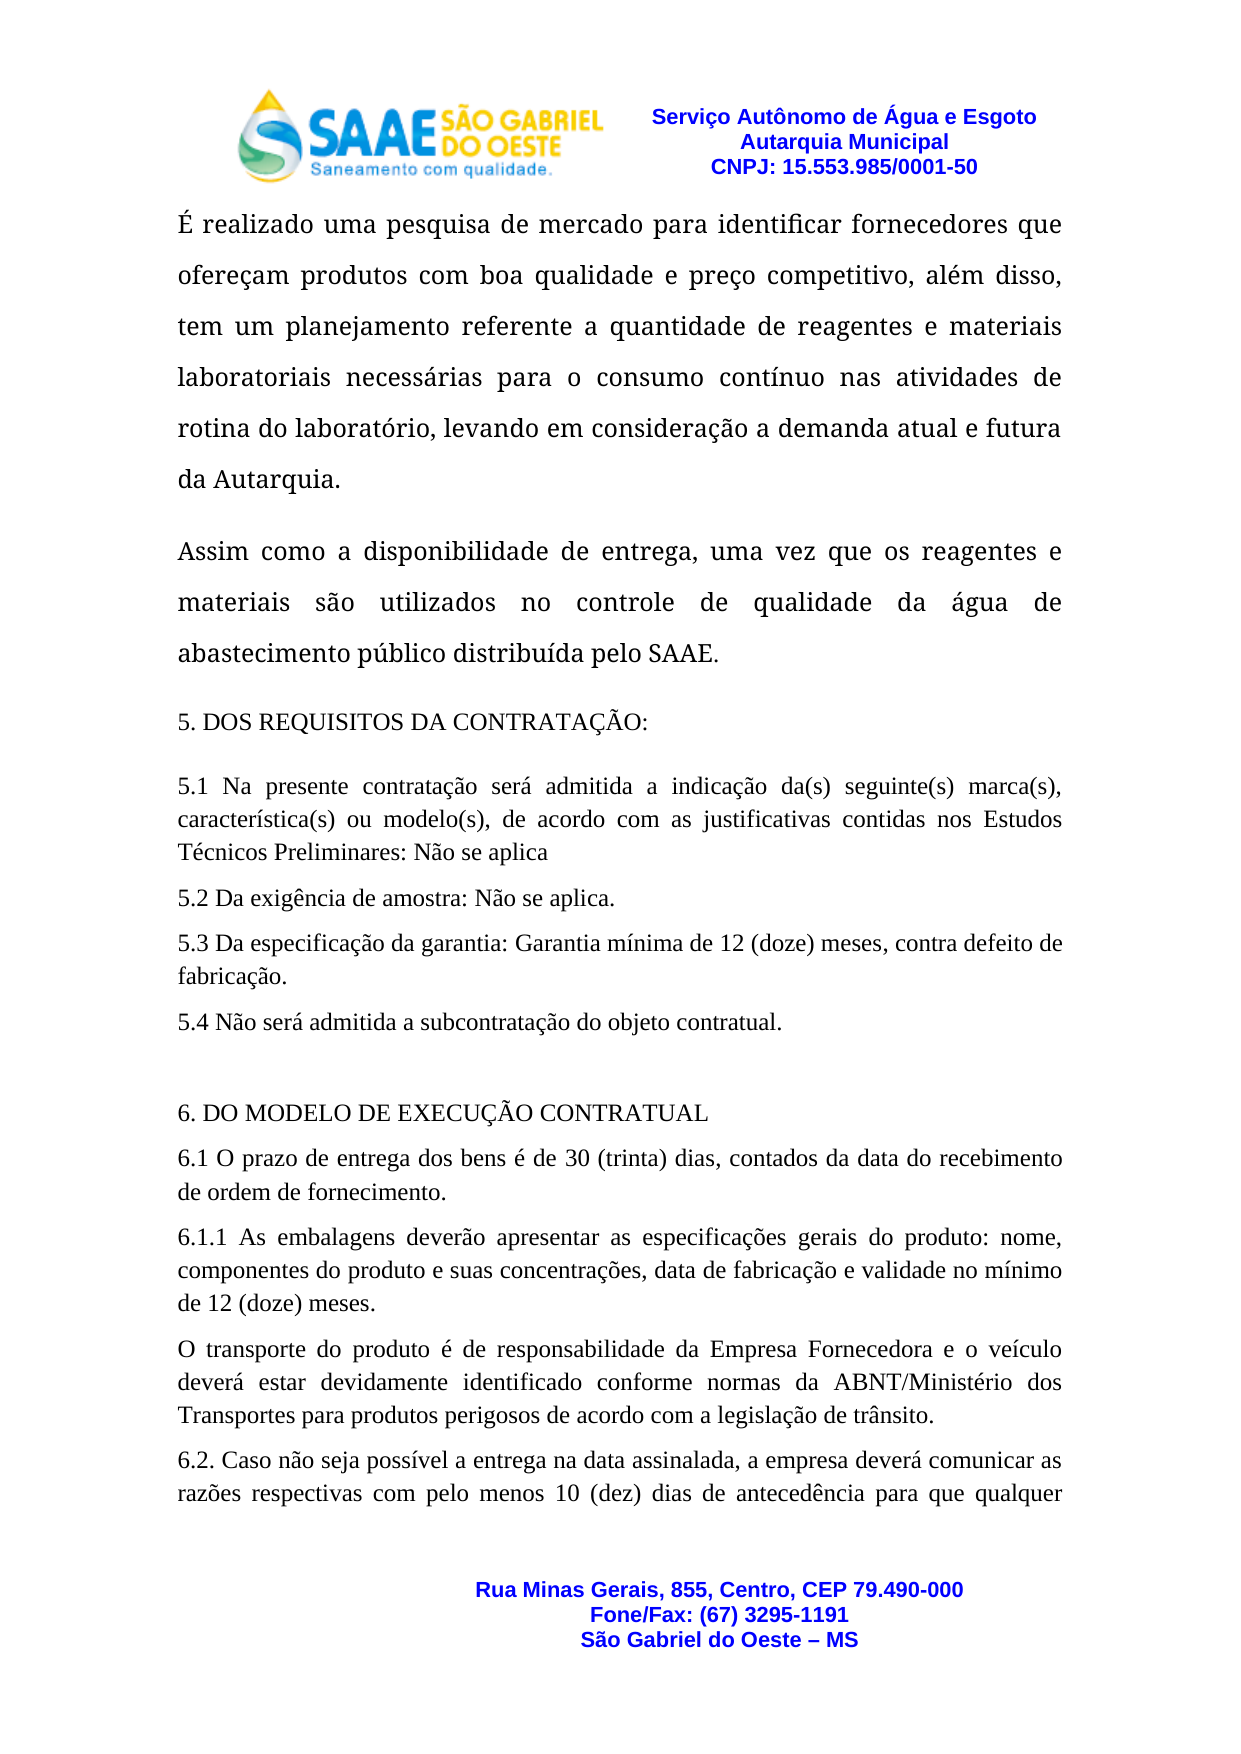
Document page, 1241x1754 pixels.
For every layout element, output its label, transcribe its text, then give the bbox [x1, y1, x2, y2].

text 5.3 Da especificação da garantia: Garantia mínima de 12 (doze) meses, contra defeito de fabricação. [177, 928, 1063, 990]
text 6.1 O prazo de entrega dos bens é de 30 (trinta) dias, contados da data do recebimento de ordem de fornecimento. [177, 1143, 1063, 1205]
text 5.1 Na presente contratação será admitida a indicação da(s) seguinte(s) marca(s), característica(s) ou modelo(s), de acordo com as justificativas contidas nos Estudos Técnicos Preliminares: Não se aplica [177, 771, 1063, 866]
text É realizado uma pesquisa de mercado para identificar fornecedores que ofereçam produtos com boa qualidade e preço competitivo, além disso, tem um planejamento referente a quantidade de reagentes e materiais laboratoriais necessárias para o consumo contínuo nas atividades de rotina do laboratório, levando em consideração a demanda atual e futura da Autarquia. [177, 206, 1063, 496]
text 5.4 Não será admitida a subcontratação do objeto contratual. [177, 1007, 1063, 1036]
text 5.2 Da exigência de amostra: Não se aplica. [177, 883, 1063, 912]
text O transporte do produto é de responsabilidade da Empresa Fornecedora e o veículo deverá estar devidamente identificado conforme normas da ABNT/Ministério dos Transportes para produtos perigosos de acordo com a legislação de trânsito. [177, 1334, 1063, 1428]
text Assim como a disponibilidade de entrega, uma vez que os reagentes e materiais são utilizados no controle de qualidade da água de abastecimento público distribuída pelo SAAE. [177, 533, 1063, 669]
text 5. DOS REQUISITOS DA CONTRATAÇÃO: [177, 707, 1063, 736]
text 6. DO MODELO DE EXECUÇÃO CONTRATUAL [177, 1098, 1063, 1127]
picture [229, 80, 614, 188]
text 6.1.1 As embalagens deverão apresentar as especificações gerais do produto: nome, componentes do produto e suas concentrações, data de fabricação e validade no mínimo de 12 (doze) meses. [177, 1222, 1063, 1317]
